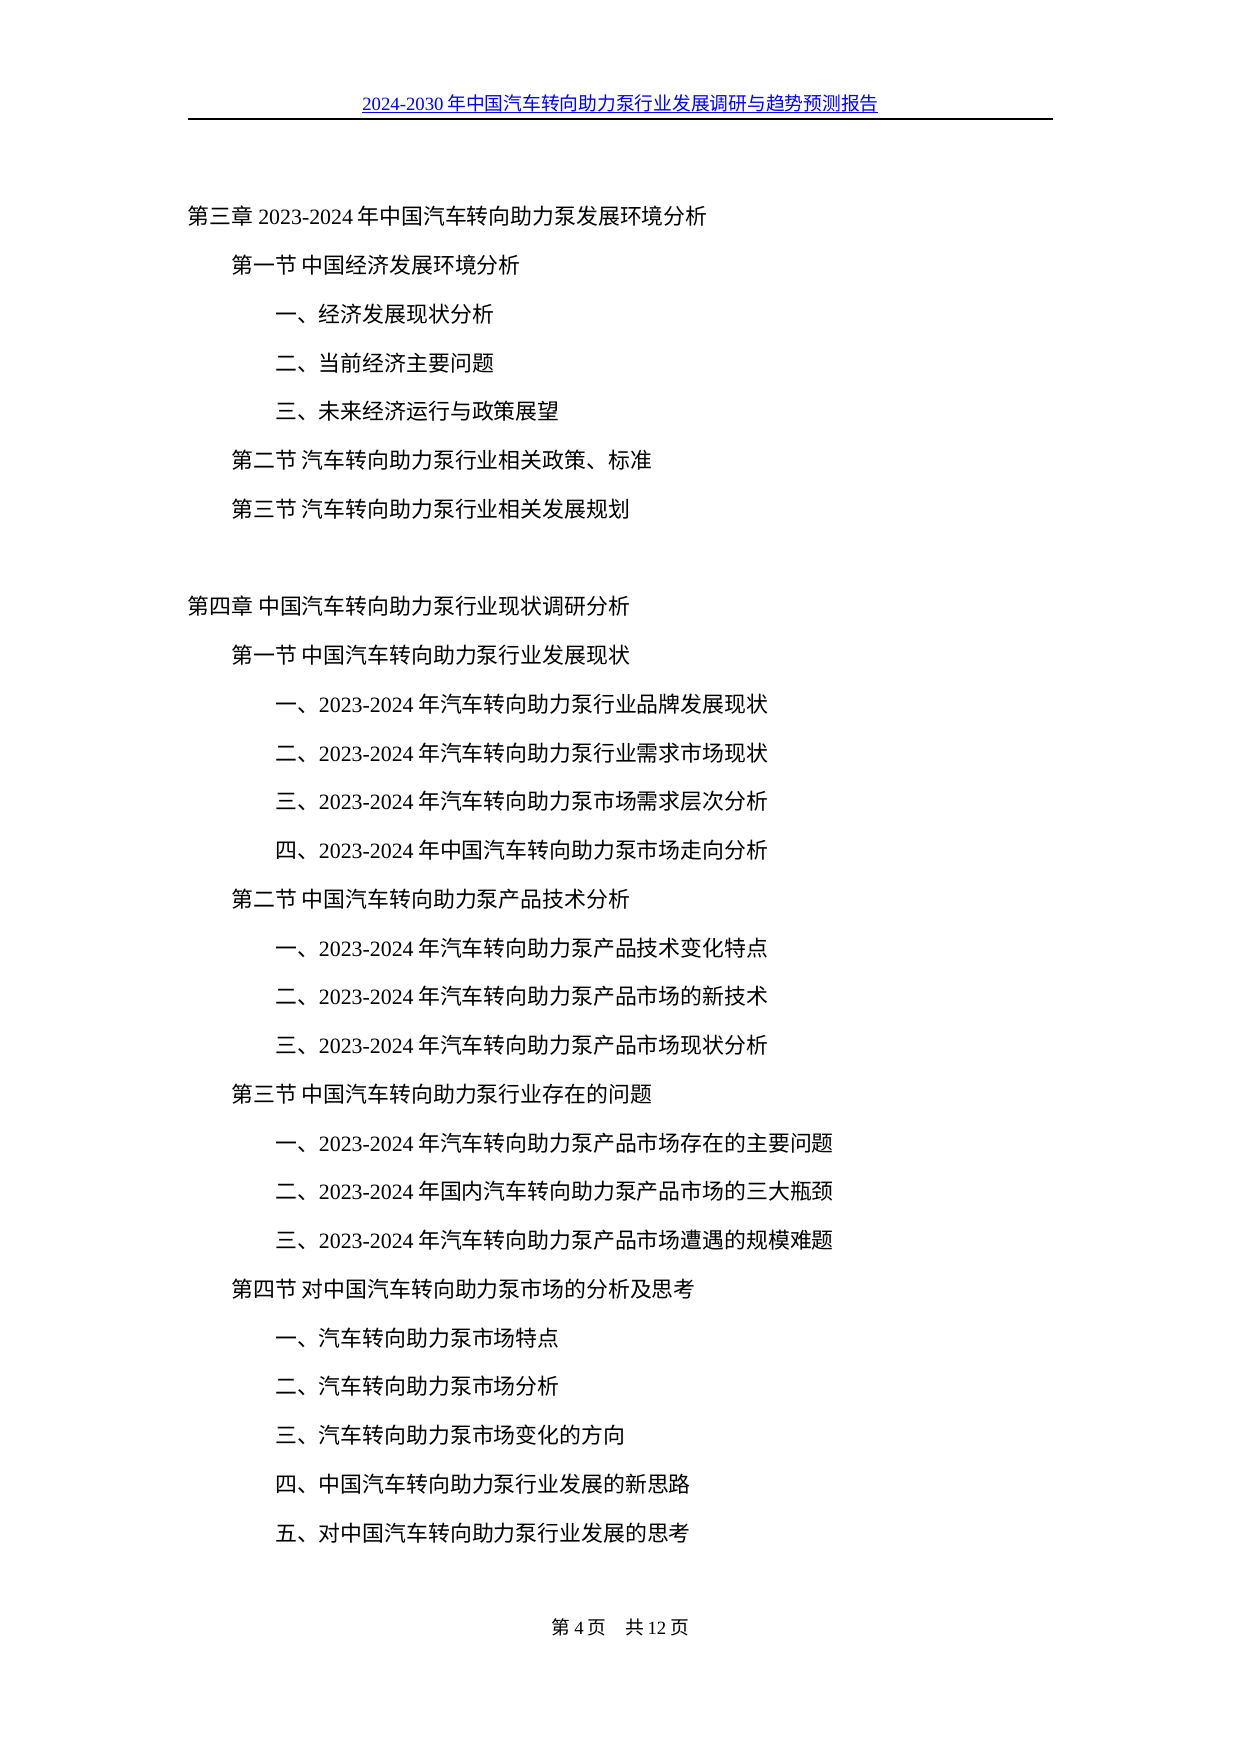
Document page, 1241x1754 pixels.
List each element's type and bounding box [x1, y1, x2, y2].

text [187, 150, 1053, 1548]
